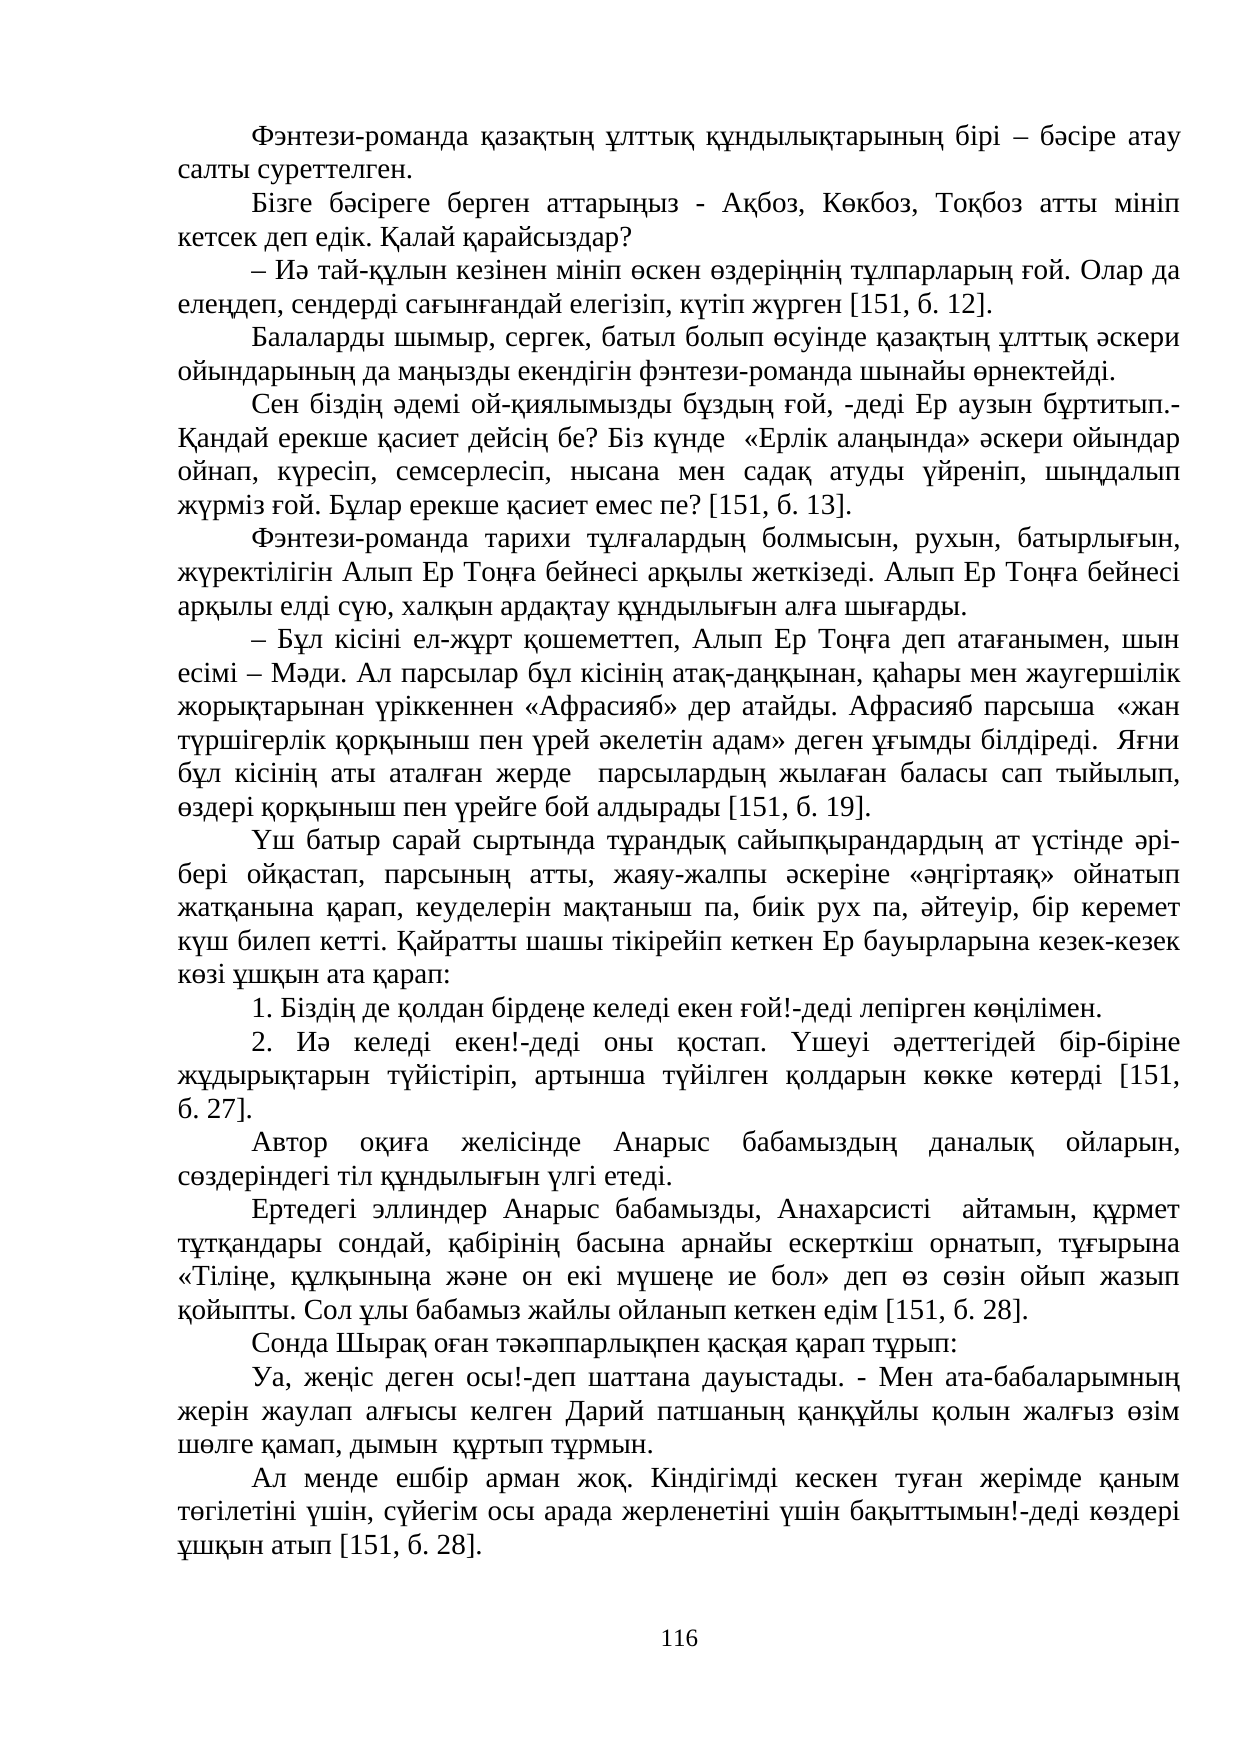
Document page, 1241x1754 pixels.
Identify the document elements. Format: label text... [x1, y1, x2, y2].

text Ал менде ешбір арман жоқ. Кіндігімді кескен туған жерімде қаным төгілетіні үшін, сүйегім осы арада жерленетіні үшін бақыттымын!-деді көздері ұшқын атып [151, б. 28]. [177, 1460, 1181, 1560]
text Сонда Шырақ оған тәкәппарлықпен қасқая қарап тұрып: [177, 1326, 1181, 1359]
text Уа, жеңіс деген осы!-деп шаттана дауыстады. - Мен ата-бабаларымның жерін жаулап алғысы келген Дарий патшаның қанқұйлы қолын жалғыз өзім шөлге қамап, дымын құртып тұрмын. [177, 1359, 1181, 1460]
text Бізге бәсіреге берген аттарыңыз - Ақбоз, Көкбоз, Тоқбоз атты мініп кетсек деп едік. Қалай қарайсыздар? [177, 185, 1181, 252]
text ‒ Бұл кісіні ел-жұрт қошеметтеп, Алып Ер Тоңға деп атағанымен, шын есімі – Мәди. Ал парсылар бұл кісінің атақ-даңқынан, қаhары мен жаугершілік жорықтарынан үріккеннен «Афрасияб» дер атайды. Афрасияб парсыша «жан түршігерлік қорқыныш пен үрей әкелетін адам» деген ұғымды білдіреді. Яғни бұл кісінің аты аталған жерде парсылардың жылаған баласы сап тыйылып, өздері қорқыныш пен үрейге бой алдырады [151, б. 19]. [177, 621, 1181, 822]
text 2. Иә келеді екен!-деді оны қостап. Үшеуі әдеттегідей бір-біріне жұдырықтарын түйістіріп, артынша түйілген қолдарын көкке көтерді [151, б. 27]. [177, 1024, 1181, 1124]
text Автор оқиға желісінде Анарыс бабамыздың даналық ойларын, сөздеріндегі тіл құндылығын үлгі етеді. [177, 1124, 1181, 1191]
text ‒ Иә тай-құлын кезінен мініп өскен өздеріңнің тұлпарларың ғой. Олар да елеңдеп, сендерді сағынғандай елегізіп, күтіп жүрген [151, б. 12]. [177, 252, 1181, 319]
text Сен біздің әдемі ой-қиялымызды бұздың ғой, -деді Ер аузын бұртитып.-Қандай ерекше қасиет дейсің бе? Біз күнде «Ерлік алаңында» әскери ойындар ойнап, күресіп, семсерлесіп, нысана мен садақ атуды үйреніп, шыңдалып жүрміз ғой. Бұлар ерекше қасиет емес пе? [151, б. 13]. [177, 386, 1181, 521]
text Балаларды шымыр, сергек, батыл болып өсуінде қазақтың ұлттық әскери ойындарының да маңызды екендігін фэнтези-романда шынайы өрнектейді. [177, 319, 1181, 386]
text Ертедегі эллиндер Анарыс бабамызды, Анахарсисті айтамын, құрмет тұтқандары сондай, қабірінің басына арнайы ескерткіш орнатып, тұғырына «Тіліңе, құлқыныңа және он екі мүшеңе ие бол» деп өз сөзін ойып жазып қойыпты. Сол ұлы бабамыз жайлы ойланып кеткен едім [151, б. 28]. [177, 1191, 1181, 1326]
text Фэнтези-романда тарихи тұлғалардың болмысын, рухын, батырлығын, жүректілігін Алып Ер Тоңға бейнесі арқылы жеткізеді. Алып Ер Тоңға бейнесі арқылы елді сүю, халқын ардақтау құндылығын алға шығарды. [177, 521, 1181, 621]
text Фэнтези-романда қазақтың ұлттық құндылықтарының бірі – бәсіре атау салты суреттелген. [177, 118, 1181, 185]
text Үш батыр сарай сыртында тұрандық сайыпқырандардың ат үстінде әрі-бері ойқастап, парсының атты, жаяу-жалпы әскеріне «әңгіртаяқ» ойнатып жатқанына қарап, кеуделерін мақтаныш па, биік рух па, әйтеуір, бір керемет күш билеп кетті. Қайратты шашы тікірейіп кеткен Ер бауырларына кезек-кезек көзі ұшқын ата қарап: [177, 822, 1181, 990]
text 1. Біздің де қолдан бірдеңе келеді екен ғой!-деді лепірген көңілімен. [177, 990, 1181, 1024]
